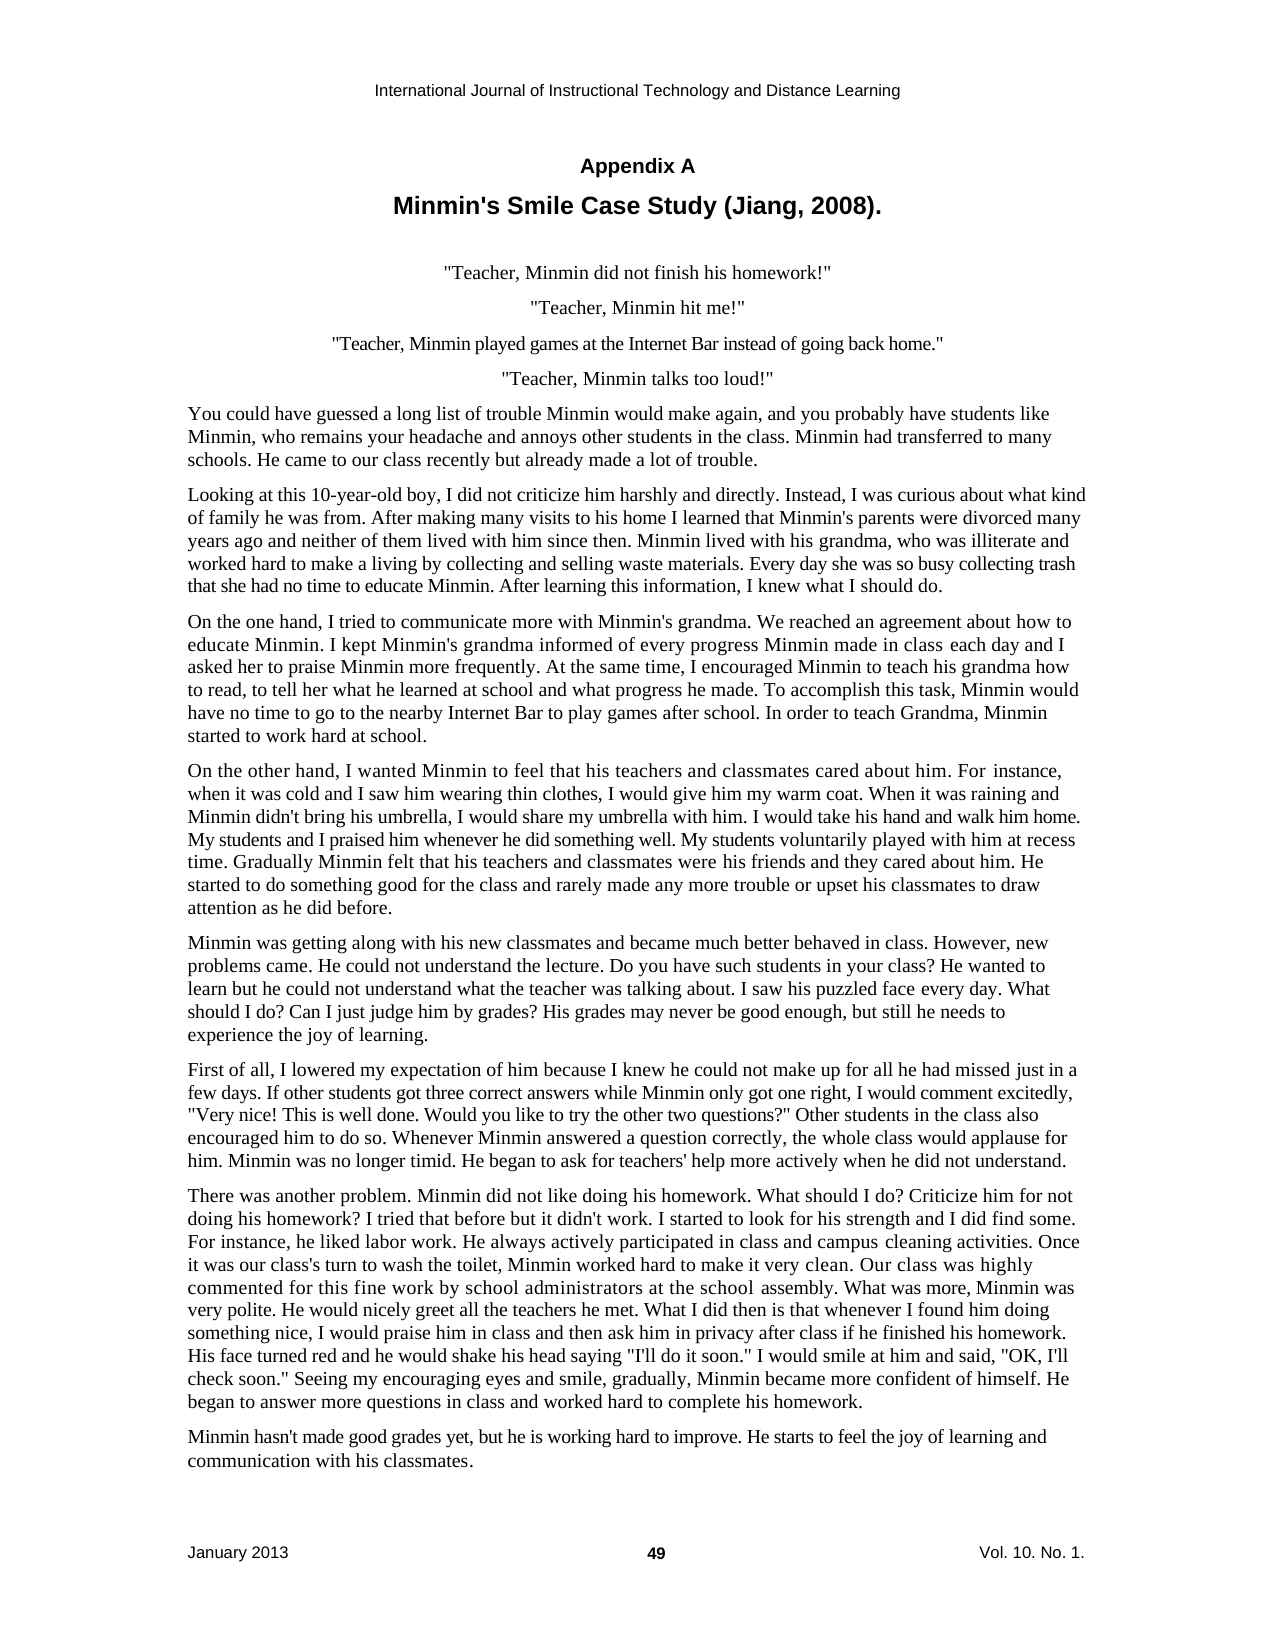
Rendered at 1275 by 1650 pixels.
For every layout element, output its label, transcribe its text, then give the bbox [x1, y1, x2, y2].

text First of all, I lowered my expectation of him because I knew he could not make up for all he had missed just in a few days. If other students got three correct answers while Minmin only got one right, I would comment excitedly, "Very nice! This is well done. Would you like to try the other two questions?" Other students in the class also encouraged him to do so. Whenever Minmin answered a question correctly, the whole class would applause for him. Minmin was no longer timid. He began to ask for teachers' help more actively when he did not understand. [187, 1058, 1087, 1172]
text "Teacher, Minmin played games at the Internet Bar instead of going back home." [187, 332, 1087, 354]
text On the other hand, I wanted Minmin to feel that his teachers and classmates cared about him. For instance, when it was cold and I saw him wearing thin clothes, I would give him my warm coat. When it was raining and Minmin didn't bring his umbrella, I would share my umbrella with him. I would take his hand and walk him home. My students and I praised him whenever he did something well. My students voluntarily played with him at recess time. Gradually Minmin felt that his teachers and classmates were his friends and they cared about him. He started to do something good for the class and rarely made any more trouble or upset his classmates to draw attention as he did before. [187, 759, 1087, 919]
text "Teacher, Minmin hit me!" [187, 296, 1087, 319]
text "Teacher, Minmin did not finish his homework!" [187, 261, 1087, 284]
text On the one hand, I tried to communicate more with Minmin's grandma. We reached an agreement about how to educate Minmin. I kept Minmin's grandma informed of every progress Minmin made in class each day and I asked her to praise Minmin more frequently. At the same time, I encouraged Minmin to teach his grandma how to read, to tell her what he learned at school and what progress he made. To accomplish this task, Minmin would have no time to go to the nearby Internet Bar to play games after school. In order to teach Grandma, Minmin started to work hard at school. [187, 610, 1087, 747]
text Minmin hasn't made good grades yet, but he is working hard to improve. He starts to feel the joy of learning and communication with his classmates. [187, 1425, 1087, 1472]
text There was another problem. Minmin did not like doing his homework. What should I do? Criticize him for not doing his homework? I tried that before but it didn't work. I started to look for his strength and I did find some. For instance, he liked labor work. He always actively participated in class and campus cleaning activities. Once it was our class's turn to wash the toilet, Minmin worked hard to make it very clean. Our class was highly commented for this fine work by school administrators at the school assembly. What was more, Minmin was very polite. He would nicely greet all the teachers he met. What I did then is that whenever I found him doing something nice, I would praise him in class and then ask him in privacy after class if he finished his homework. His face turned red and he would shake his head saying "I'll do it soon." I would smile at him and said, "OK, I'll check soon." Seeing my encouraging eyes and smile, gradually, Minmin became more confident of himself. He began to answer more questions in class and worked hard to complete his homework. [187, 1184, 1087, 1412]
text You could have guessed a long list of trouble Minmin would make again, and you probably have students like Minmin, who remains your headache and annoys other students in the class. Minmin had transferred to many schools. He came to our class recently but already made a lot of trouble. [187, 402, 1087, 471]
text Looking at this 10-year-old boy, I did not criticize him harshly and directly. Instead, I was curious about what kind of family he was from. After making many visits to his home I learned that Minmin's parents were divorced many years ago and neither of them lived with him since then. Minmin lived with his grandma, who was illiterate and worked hard to make a living by collecting and selling waste materials. Every day she was so busy collecting trash that she had no time to educate Minmin. After learning this information, I knew what I should do. [187, 483, 1087, 597]
text Minmin was getting along with his new classmates and became much better behaved in class. However, new problems came. He could not understand the lecture. Do you have such students in your class? He wanted to learn but he could not understand what the teacher was talking about. I saw his puzzled face every day. What should I do? Can I just judge him by grades? His grades may never be good enough, but still he needs to experience the joy of learning. [187, 931, 1087, 1045]
subtitle Appendix A [187, 154, 1087, 178]
text "Teacher, Minmin talks too loud!" [187, 367, 1087, 390]
subtitle Minmin's Smile Case Study (Jiang, 2008). [187, 191, 1087, 219]
